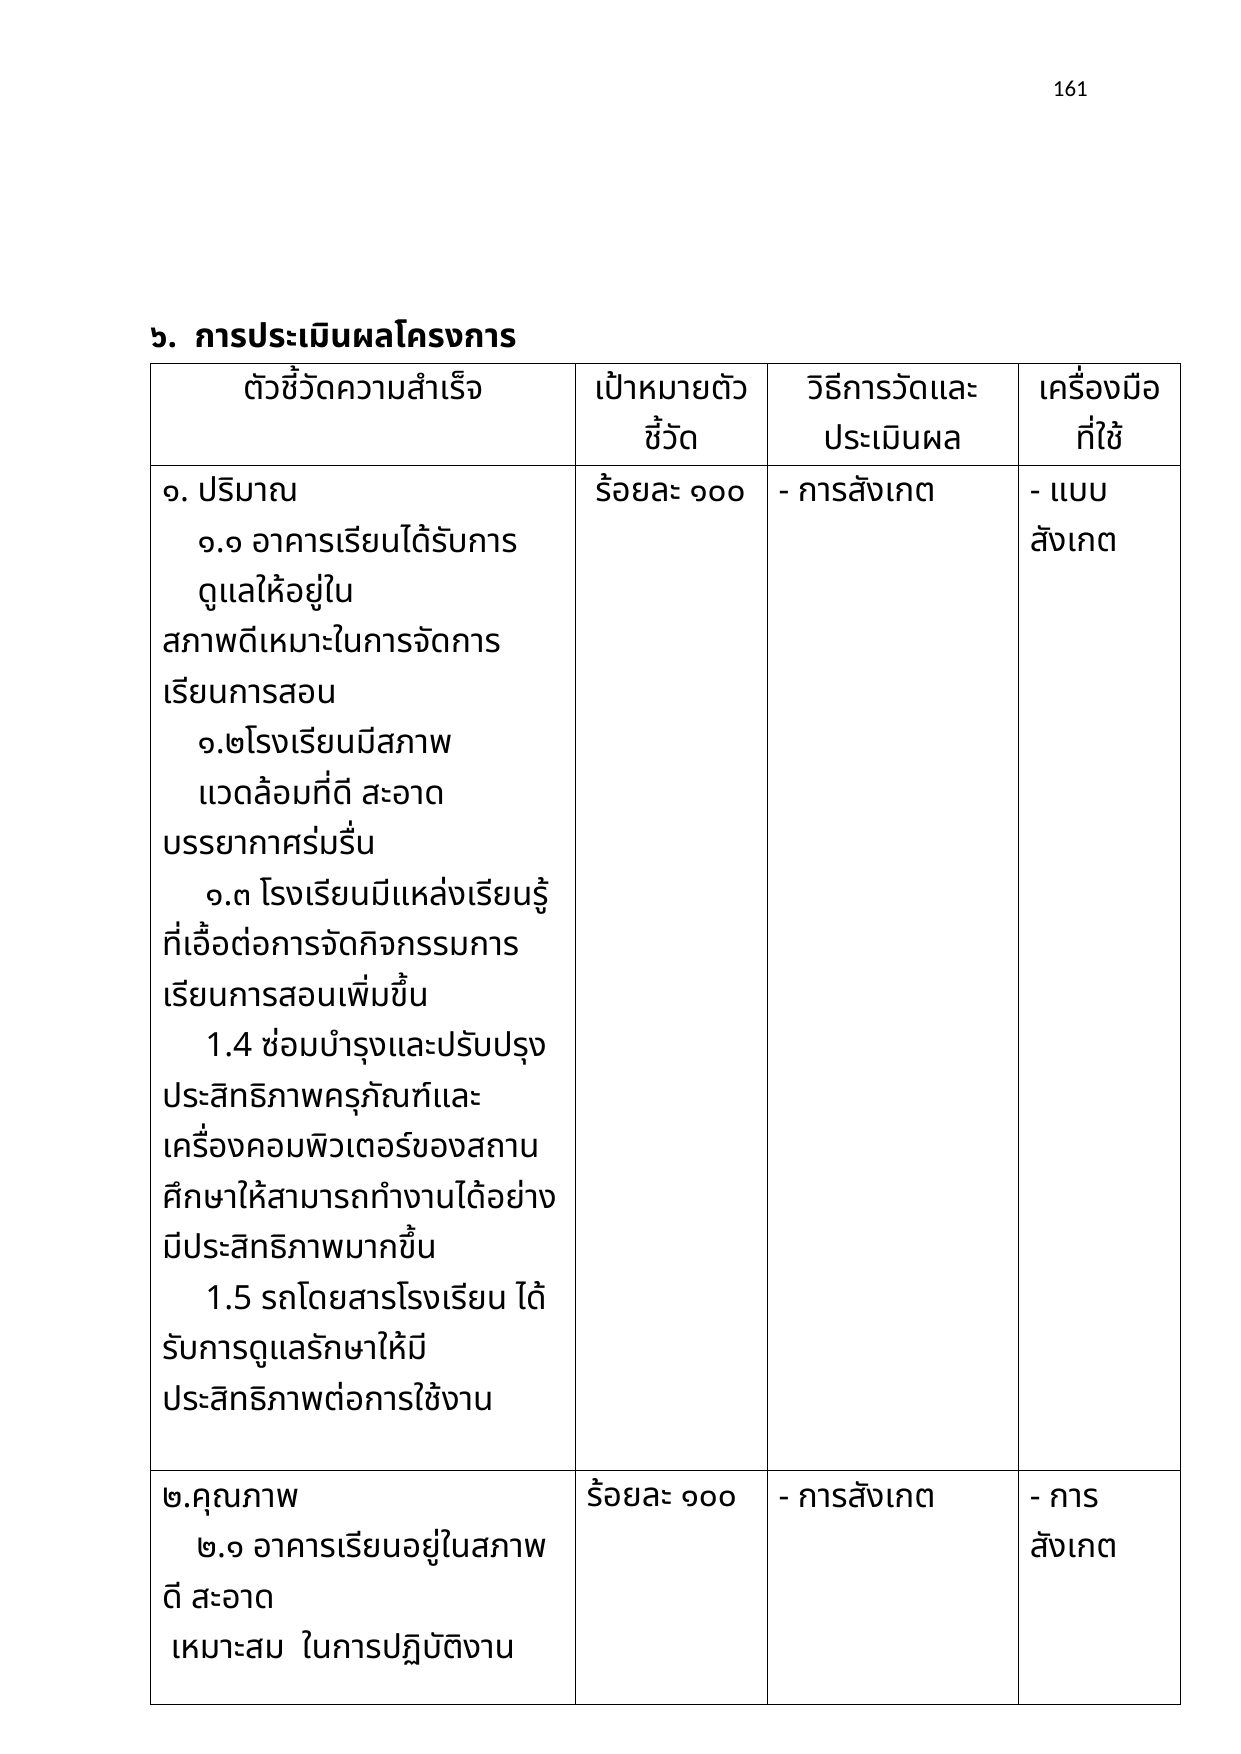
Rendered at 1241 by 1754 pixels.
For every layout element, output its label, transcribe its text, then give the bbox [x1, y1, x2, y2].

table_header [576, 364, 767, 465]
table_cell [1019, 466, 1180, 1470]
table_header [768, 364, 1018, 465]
text ๖. การประเมินผลโครงการ [150, 312, 1087, 363]
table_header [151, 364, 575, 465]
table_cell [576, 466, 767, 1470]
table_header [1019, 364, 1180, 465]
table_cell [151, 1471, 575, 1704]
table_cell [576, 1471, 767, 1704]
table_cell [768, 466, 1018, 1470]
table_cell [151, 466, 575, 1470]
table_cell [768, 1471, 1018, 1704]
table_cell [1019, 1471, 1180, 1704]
